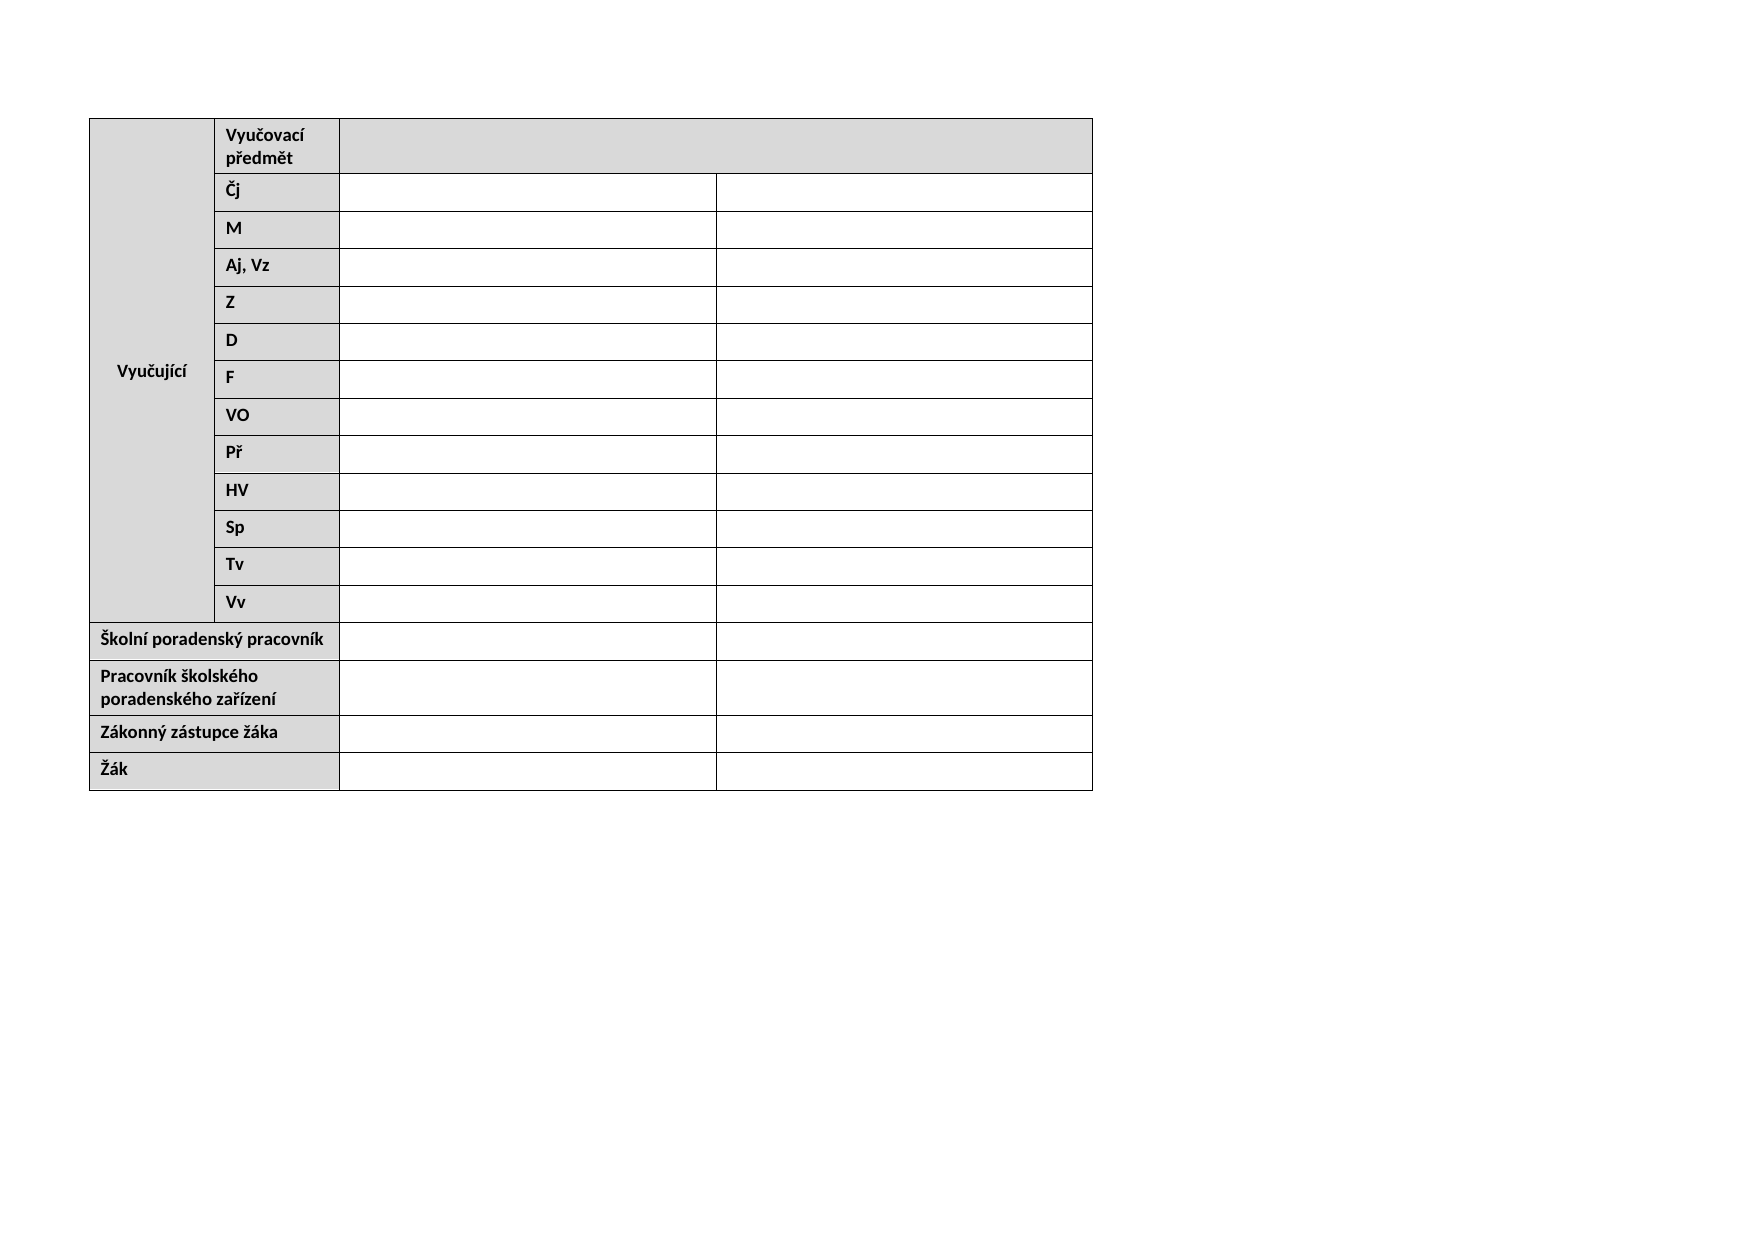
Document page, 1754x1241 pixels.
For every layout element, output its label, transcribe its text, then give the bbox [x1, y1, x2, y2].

table_cell [340, 623, 716, 659]
table_cell Aj, Vz [215, 249, 339, 286]
table_cell [717, 753, 1092, 789]
table_cell Vv [215, 586, 339, 622]
table_cell [340, 287, 716, 323]
table_cell [340, 399, 716, 435]
table_cell [717, 361, 1092, 398]
table_cell [717, 212, 1092, 248]
table_cell HV [215, 474, 339, 510]
table_cell [340, 474, 716, 510]
table_cell [340, 212, 716, 248]
table_cell D [215, 324, 339, 360]
table_cell [340, 119, 1092, 173]
table_cell Vyučující [90, 119, 214, 622]
table_cell Tv [215, 548, 339, 585]
table_cell [717, 474, 1092, 510]
table_cell [717, 623, 1092, 659]
table_cell Čj [215, 174, 339, 211]
table_cell Školní poradenský pracovník [90, 623, 339, 659]
table_cell [340, 661, 716, 715]
table_cell [717, 436, 1092, 472]
table_cell [340, 174, 716, 211]
table_cell [340, 436, 716, 472]
table_cell [717, 511, 1092, 547]
table_cell [717, 548, 1092, 585]
table_cell Z [215, 287, 339, 323]
table_cell [717, 661, 1092, 715]
table_cell M [215, 212, 339, 248]
table_cell [717, 249, 1092, 286]
table_cell [717, 324, 1092, 360]
table_cell Př [215, 436, 339, 472]
table_cell [340, 548, 716, 585]
table_cell Pracovník školského poradenského zařízení [90, 661, 339, 715]
table_cell Sp [215, 511, 339, 547]
table_cell [340, 249, 716, 286]
table_cell Vyučovací předmět [215, 119, 339, 173]
table_cell [717, 399, 1092, 435]
table_cell VO [215, 399, 339, 435]
table_cell F [215, 361, 339, 398]
table_cell Žák [90, 753, 339, 789]
table_cell [340, 511, 716, 547]
table_cell [717, 174, 1092, 211]
table_cell [340, 586, 716, 622]
table_cell [340, 324, 716, 360]
table_cell [717, 586, 1092, 622]
table_cell [717, 716, 1092, 752]
table_cell [340, 361, 716, 398]
table_cell [717, 287, 1092, 323]
table_cell [340, 753, 716, 789]
table_cell [340, 716, 716, 752]
table_cell Zákonný zástupce žáka [90, 716, 339, 752]
